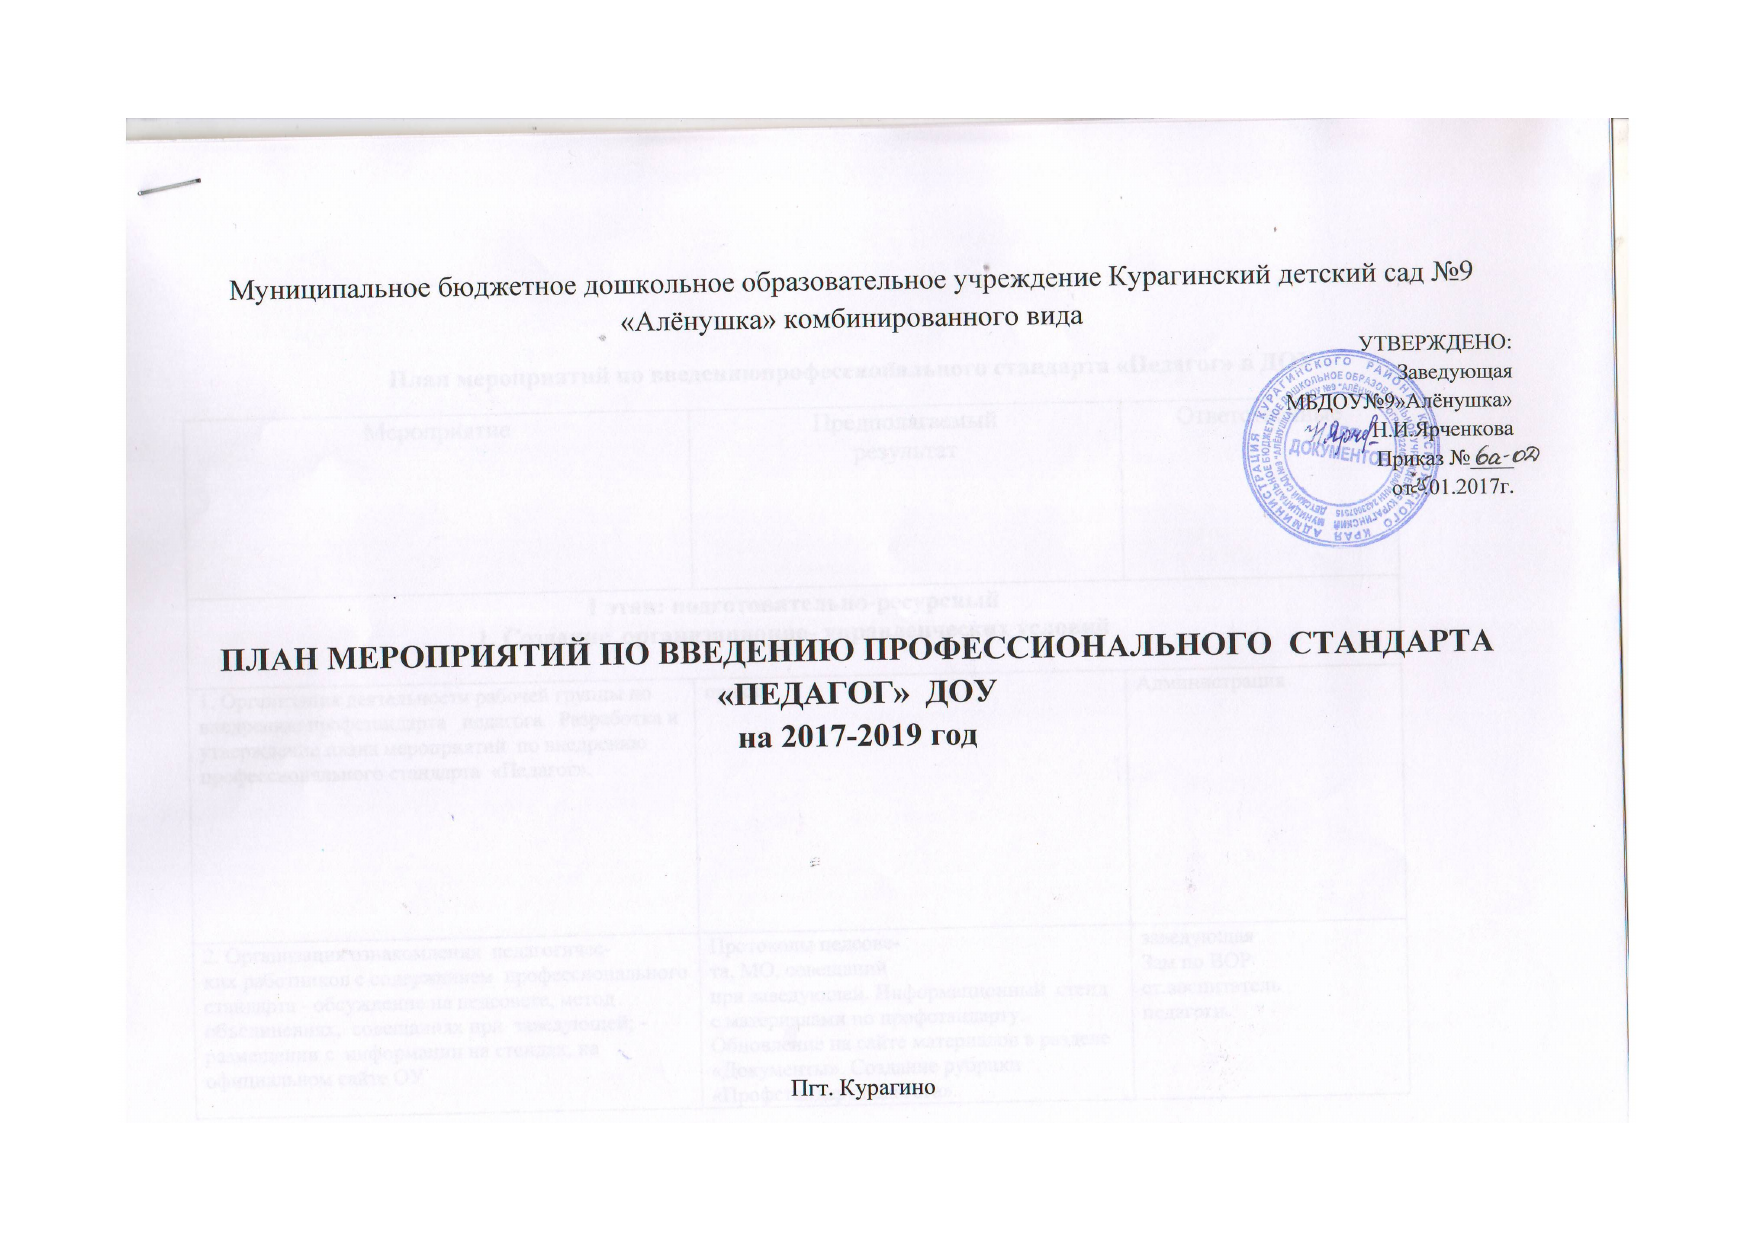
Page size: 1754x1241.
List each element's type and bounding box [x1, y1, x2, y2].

picture [118, 118, 1636, 1123]
